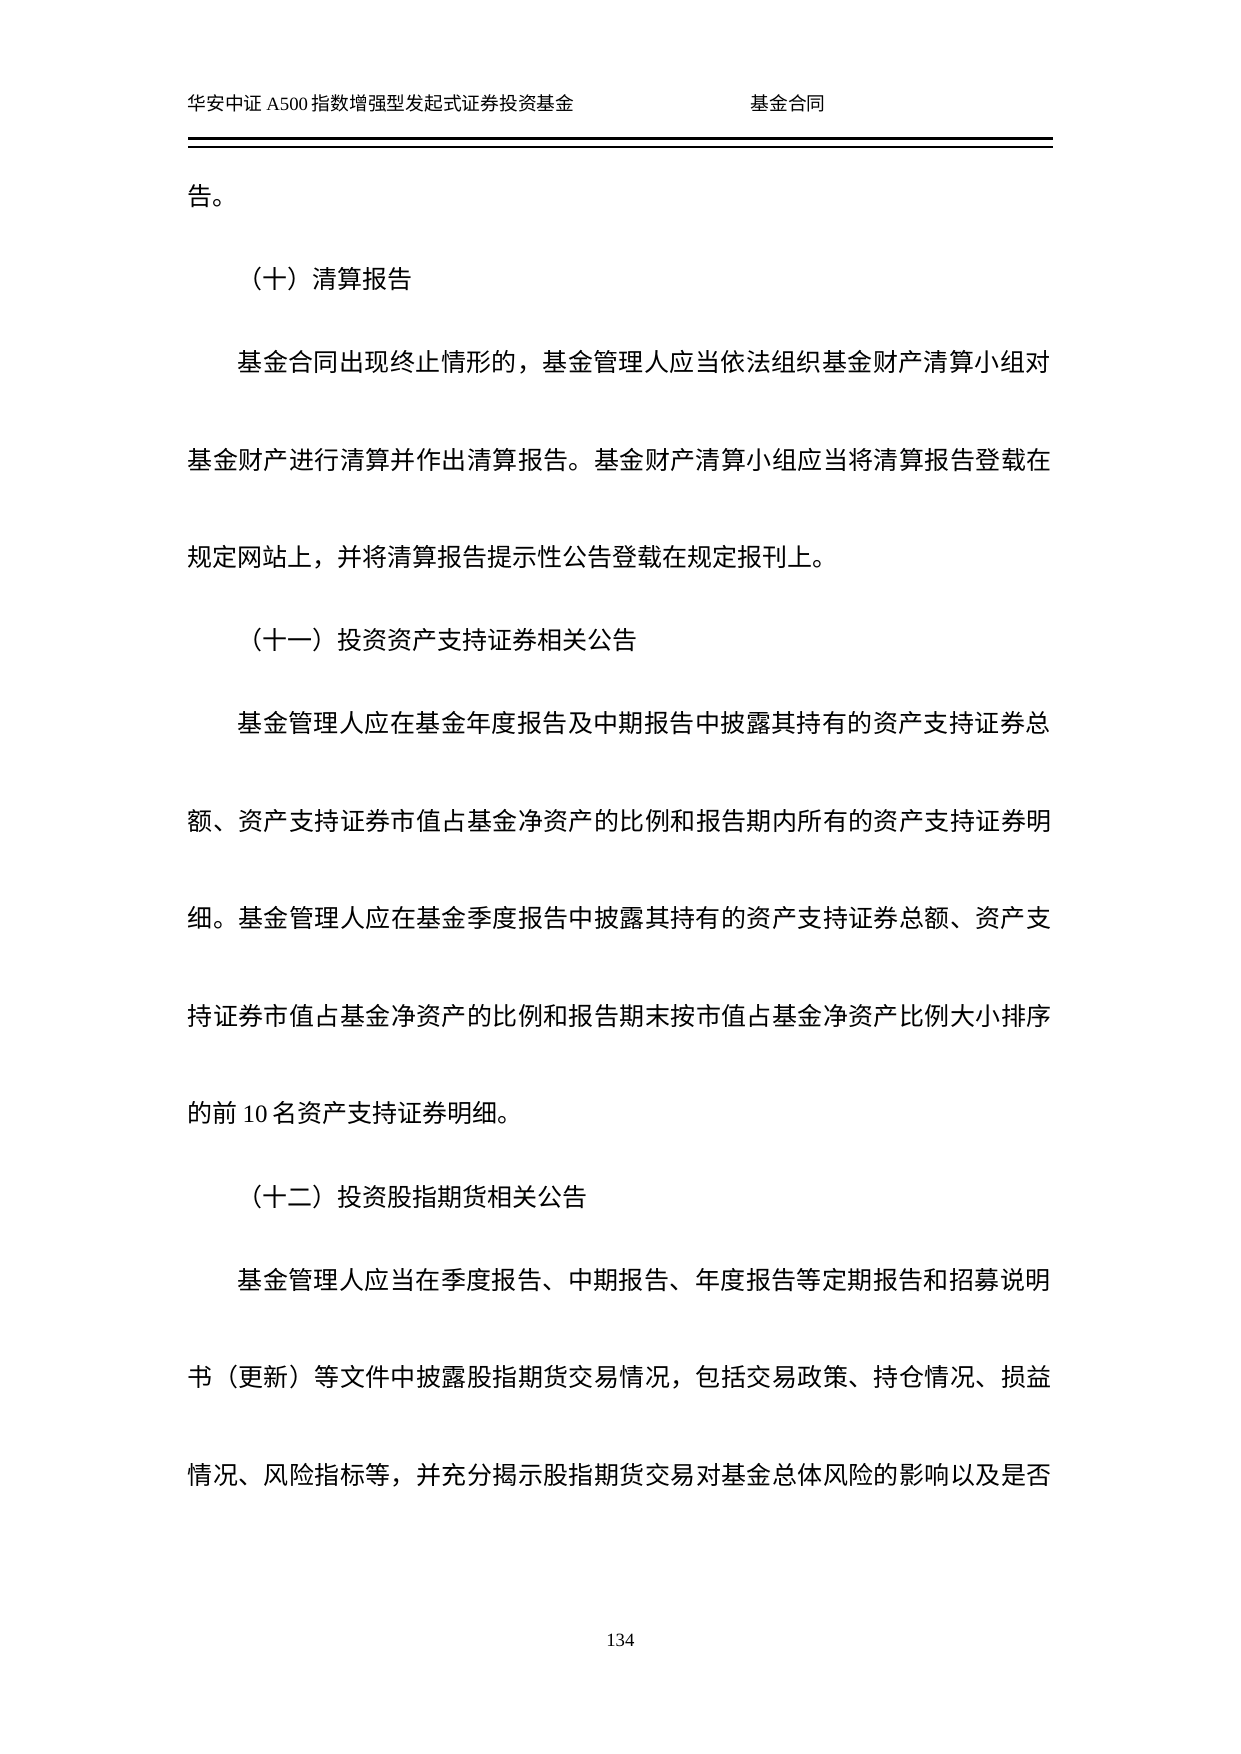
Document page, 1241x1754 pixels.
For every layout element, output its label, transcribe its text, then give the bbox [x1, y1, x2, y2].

text 基金合同出现终止情形的，基金管理人应当依法组织基金财产清算小组对基金财产进行清算并作出清算报告。基金财产清算小组应当将清算报告登载在规定网站上，并将清算报告提示性公告登载在规定报刊上。 [187, 328, 1053, 588]
text （十二）投资股指期货相关公告 [187, 1163, 1053, 1228]
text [187, 162, 1053, 227]
text （十一）投资资产支持证券相关公告 [187, 606, 1053, 671]
text 基金管理人应在基金年度报告及中期报告中披露其持有的资产支持证券总额、资产支持证券市值占基金净资产的比例和报告期内所有的资产支持证券明细。基金管理人应在基金季度报告中披露其持有的资产支持证券总额、资产支持证券市值占基金净资产的比例和报告期末按市值占基金净资产比例大小排序的前10名资产支持证券明细。 [187, 689, 1053, 1144]
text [187, 1246, 1053, 1506]
text （十）清算报告 [187, 245, 1053, 310]
